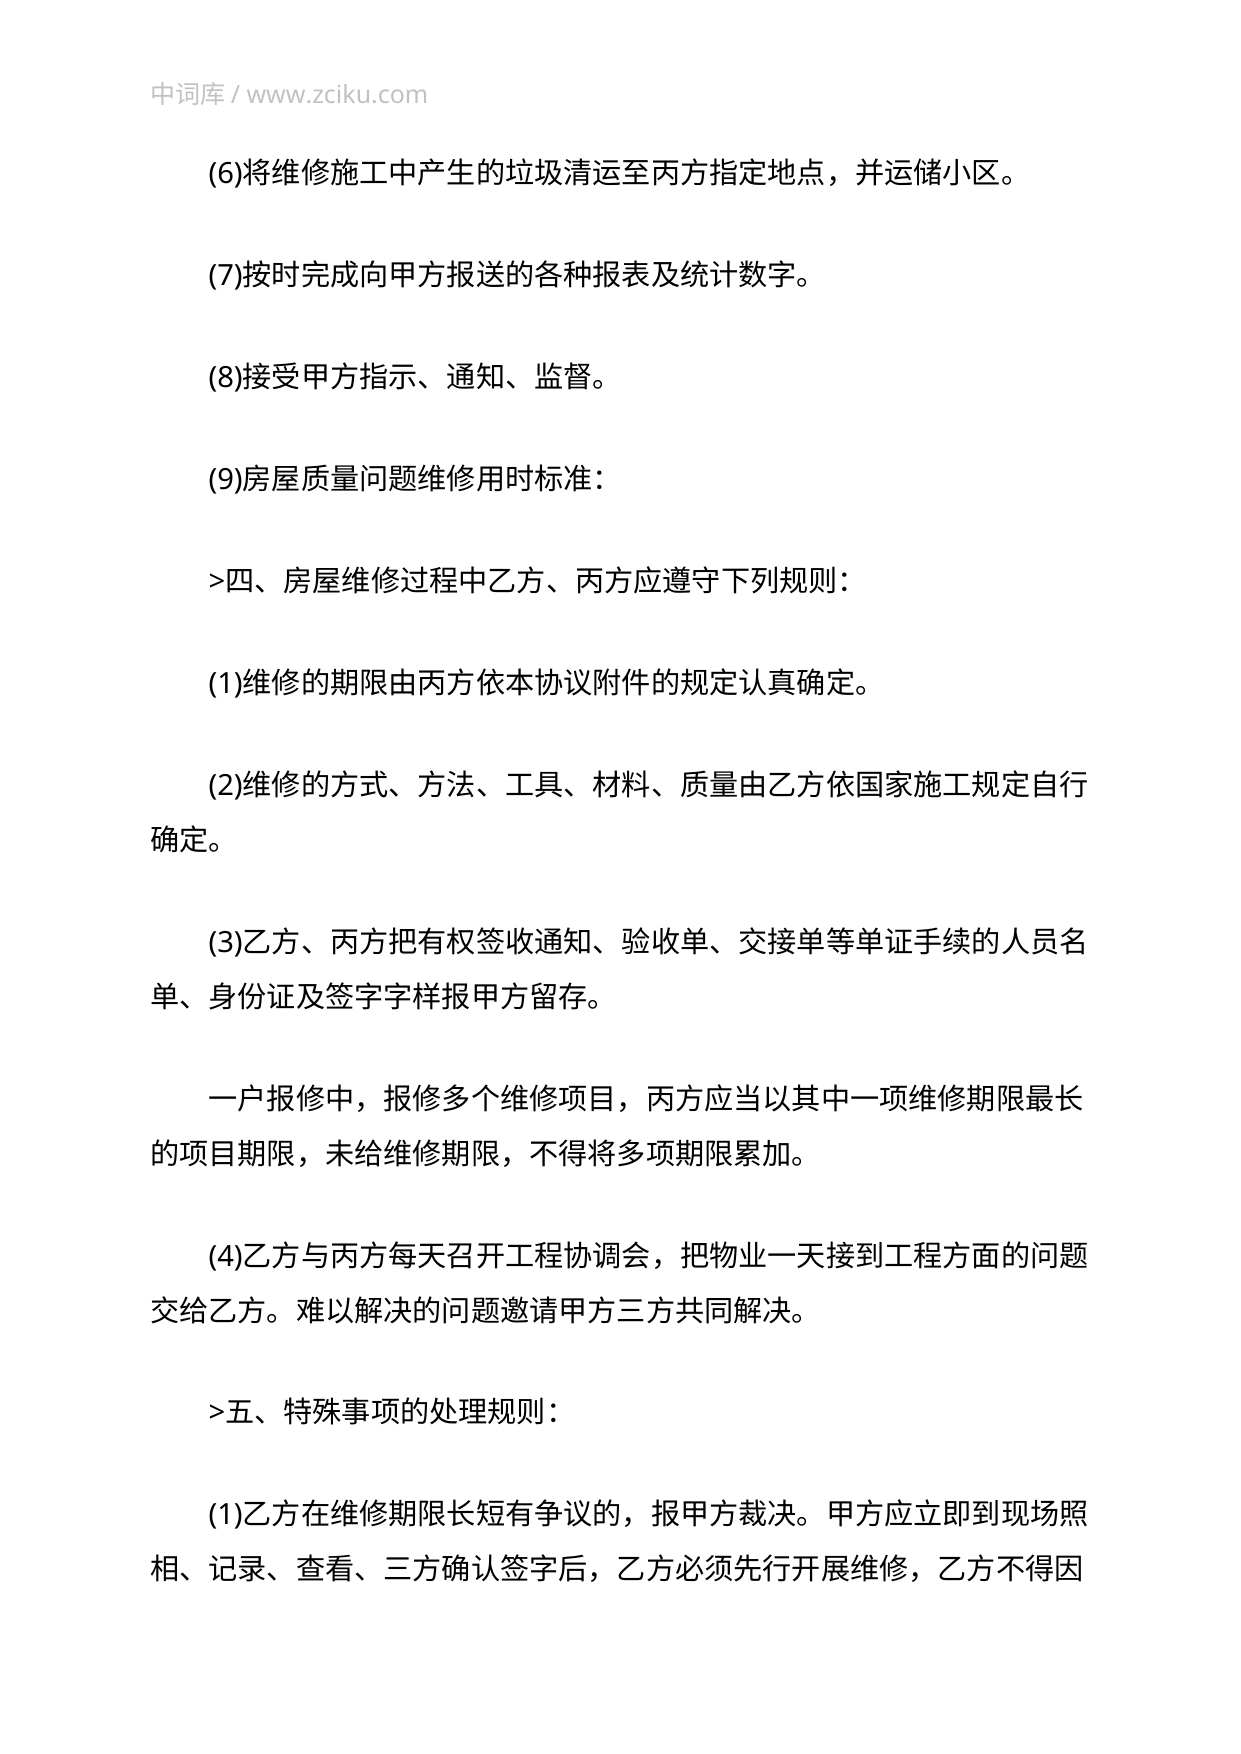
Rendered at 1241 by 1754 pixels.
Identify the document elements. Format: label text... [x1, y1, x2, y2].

text >五、特殊事项的处理规则： [150, 1389, 1090, 1431]
text (2)维修的方式、方法、工具、材料、质量由乙方依国家施工规定自行确定。 [150, 762, 1090, 859]
text (3)乙方、丙方把有权签收通知、验收单、交接单等单证手续的人员名单、身份证及签字字样报甲方留存。 [150, 919, 1090, 1016]
text (1)维修的期限由丙方依本协议附件的规定认真确定。 [150, 660, 1090, 702]
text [150, 1491, 1090, 1588]
text (8)接受甲方指示、通知、监督。 [150, 354, 1090, 396]
text >四、房屋维修过程中乙方、丙方应遵守下列规则： [150, 558, 1090, 600]
text (4)乙方与丙方每天召开工程协调会，把物业一天接到工程方面的问题交给乙方。难以解决的问题邀请甲方三方共同解决。 [150, 1232, 1090, 1329]
text 一户报修中，报修多个维修项目，丙方应当以其中一项维修期限最长的项目期限，未给维修期限，不得将多项期限累加。 [150, 1075, 1090, 1173]
text (7)按时完成向甲方报送的各种报表及统计数字。 [150, 252, 1090, 294]
text (9)房屋质量问题维修用时标准： [150, 456, 1090, 498]
text (6)将维修施工中产生的垃圾清运至丙方指定地点，并运储小区。 [150, 150, 1090, 192]
